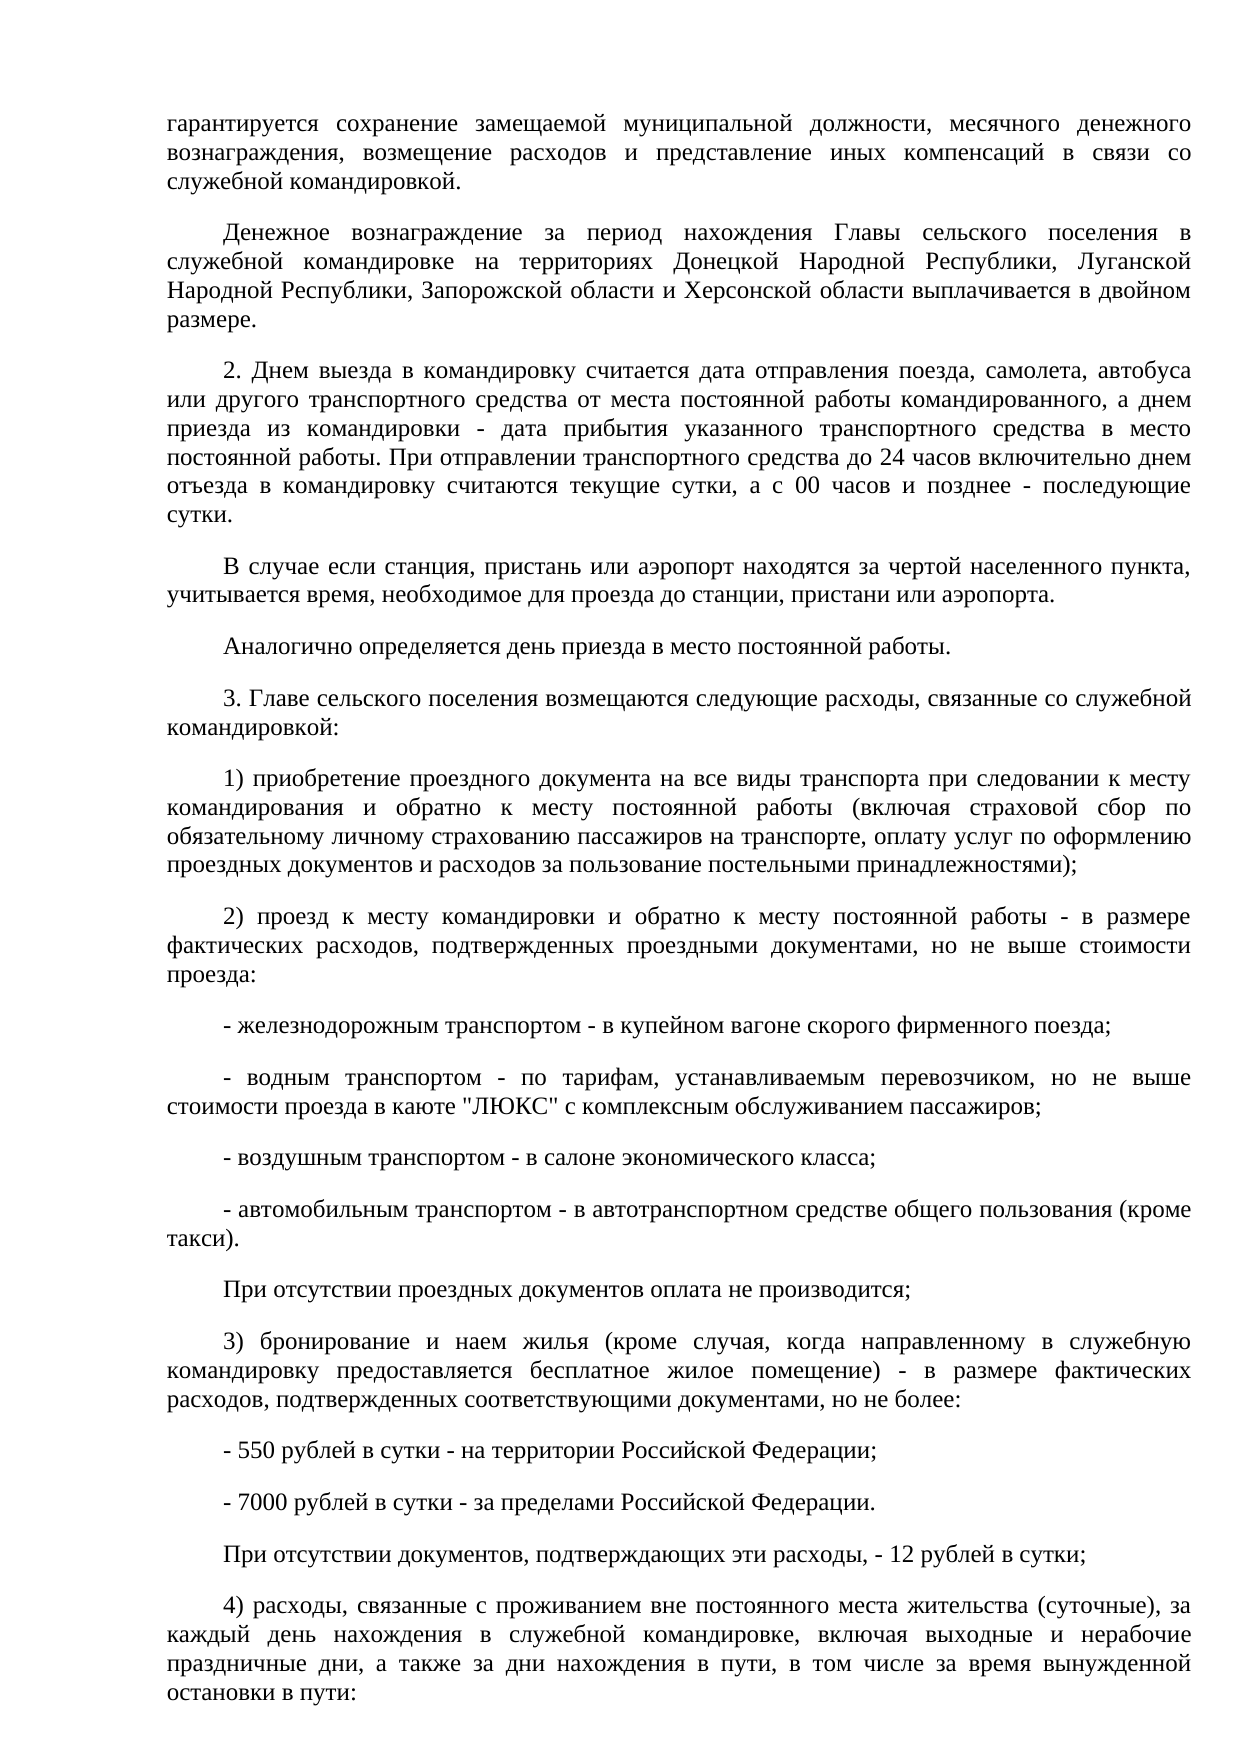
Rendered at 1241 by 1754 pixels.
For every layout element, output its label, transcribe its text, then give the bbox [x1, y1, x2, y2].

text Денежное вознаграждение за период нахождения Главы сельского поселения в служебной командировке на территориях Донецкой Народной Республики, Луганской Народной Республики, Запорожской области и Херсонской области выплачивается в двойном размере. [167, 217, 1192, 332]
text - водным транспортом - по тарифам, устанавливаемым перевозчиком, но не выше стоимости проезда в каюте "ЛЮКС" с комплексным обслуживанием пассажиров; [167, 1062, 1192, 1119]
text 1) приобретение проездного документа на все виды транспорта при следовании к месту командирования и обратно к месту постоянной работы (включая страховой сбор по обязательному личному страхованию пассажиров на транспорте, оплату услуг по оформлению проездных документов и расходов за пользование постельными принадлежностями); [167, 763, 1192, 878]
text 2) проезд к месту командировки и обратно к месту постоянной работы - в размере фактических расходов, подтвержденных проездными документами, но не выше стоимости проезда: [167, 901, 1192, 987]
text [167, 108, 1192, 194]
text - 7000 рублей в сутки - за пределами Российской Федерации. [167, 1487, 1192, 1516]
text 4) расходы, связанные с проживанием вне постоянного места жительства (суточные), за каждый день нахождения в служебной командировке, включая выходные и нерабочие праздничные дни, а также за дни нахождения в пути, в том числе за время вынужденной остановки в пути: [167, 1590, 1192, 1705]
text - 550 рублей в сутки - на территории Российской Федерации; [167, 1435, 1192, 1464]
text - автомобильным транспортом - в автотранспортном средстве общего пользования (кроме такси). [167, 1194, 1192, 1252]
text При отсутствии документов, подтверждающих эти расходы, - 12 рублей в сутки; [167, 1539, 1192, 1567]
text В случае если станция, пристань или аэропорт находятся за чертой населенного пункта, учитывается время, необходимое для проезда до станции, пристани или аэропорта. [167, 551, 1192, 608]
text Аналогично определяется день приезда в место постоянной работы. [167, 631, 1192, 660]
text - железнодорожным транспортом - в купейном вагоне скорого фирменного поезда; [167, 1010, 1192, 1039]
text При отсутствии проездных документов оплата не производится; [167, 1274, 1192, 1303]
text 2. Днем выезда в командировку считается дата отправления поезда, самолета, автобуса или другого транспортного средства от места постоянной работы командированного, а днем приезда из командировки - дата прибытия указанного транспортного средства в место постоянной работы. При отправлении транспортного средства до 24 часов включительно днем отъезда в командировку считаются текущие сутки, а с 00 часов и позднее - последующие сутки. [167, 355, 1192, 528]
text - воздушным транспортом - в салоне экономического класса; [167, 1142, 1192, 1171]
text 3) бронирование и наем жилья (кроме случая, когда направленному в служебную командировку предоставляется бесплатное жилое помещение) - в размере фактических расходов, подтвержденных соответствующими документами, но не более: [167, 1326, 1192, 1412]
text 3. Главе сельского поселения возмещаются следующие расходы, связанные со служебной командировкой: [167, 683, 1192, 740]
